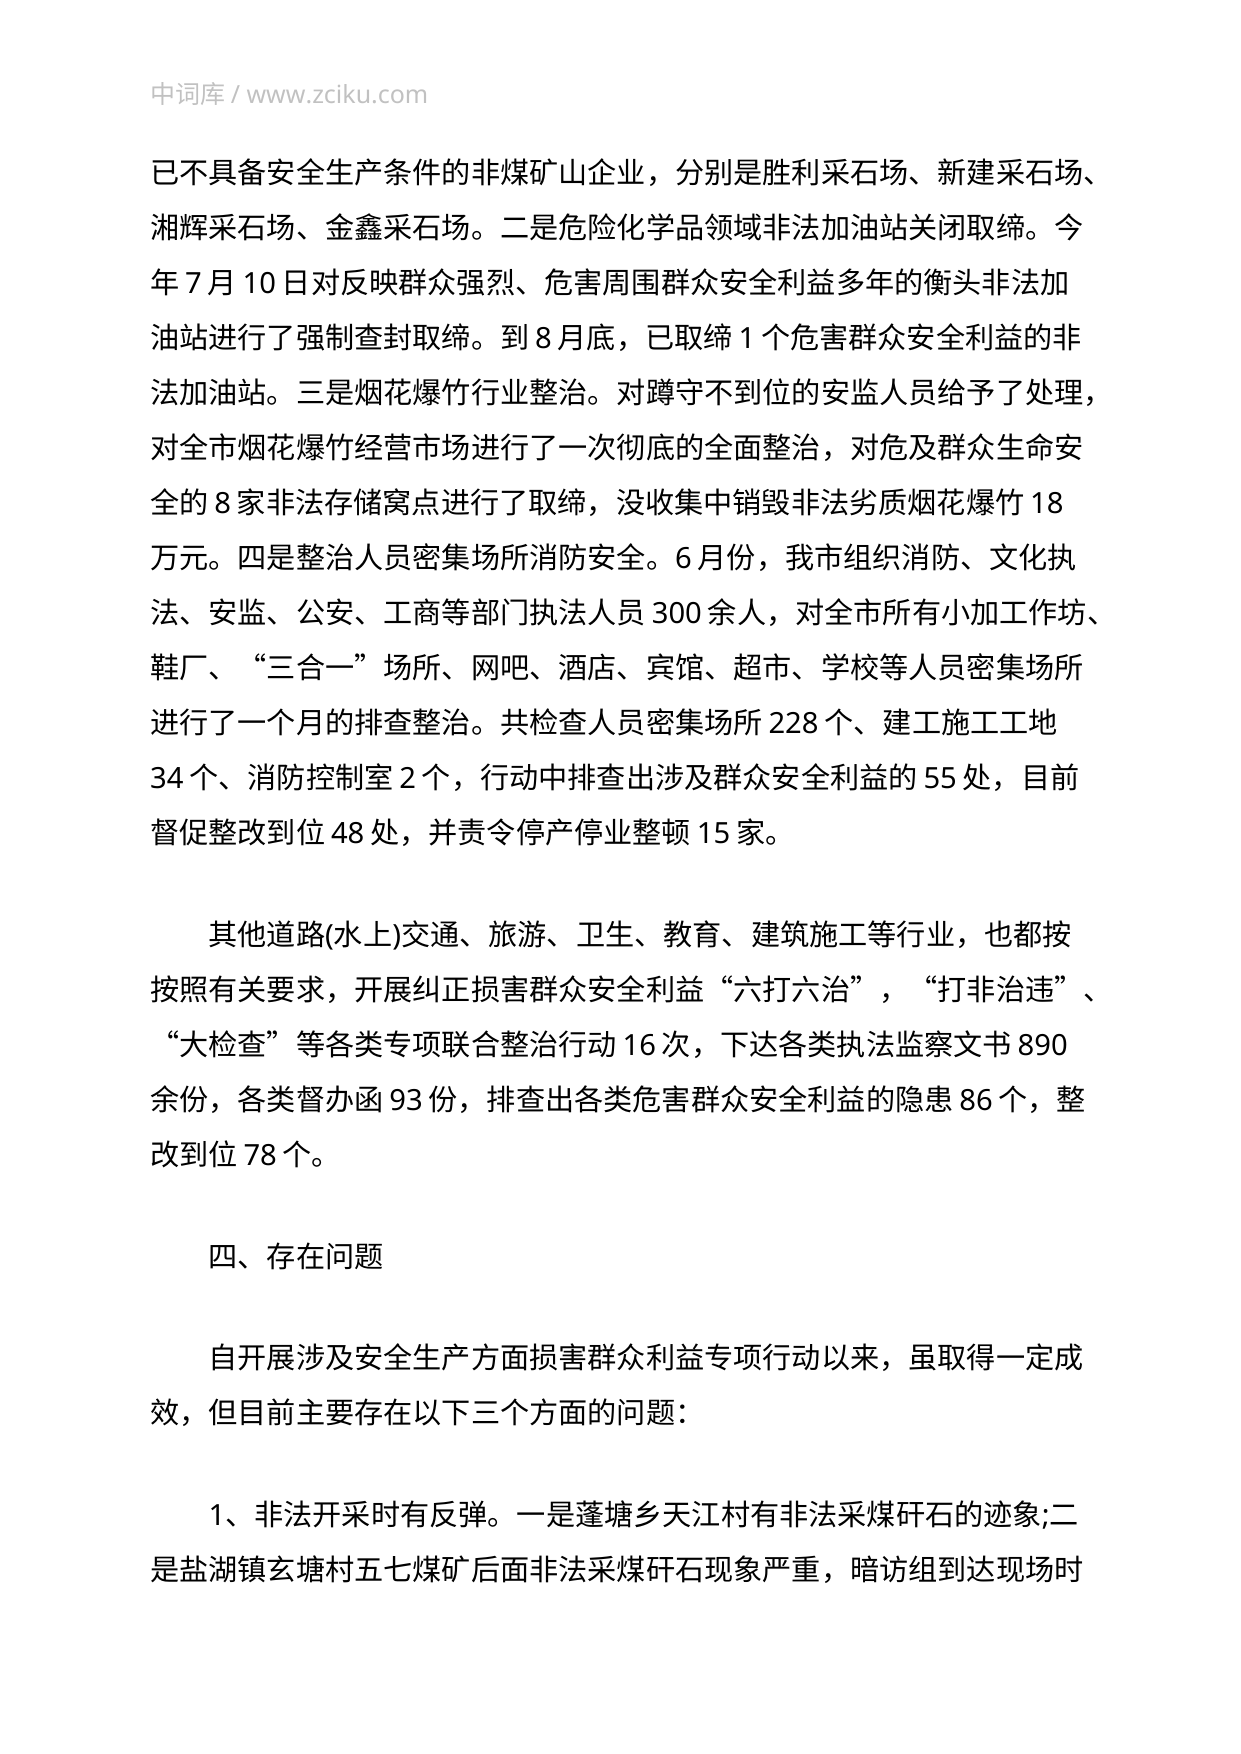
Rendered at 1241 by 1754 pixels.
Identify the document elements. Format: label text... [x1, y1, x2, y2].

text 自开展涉及安全生产方面损害群众利益专项行动以来，虽取得一定成效，但目前主要存在以下三个方面的问题： [150, 1335, 1090, 1432]
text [150, 150, 1090, 852]
text 四、存在问题 [150, 1233, 1090, 1276]
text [150, 1492, 1090, 1589]
text 其他道路(水上)交通、旅游、卫生、教育、建筑施工等行业，也都按按照有关要求，开展纠正损害群众安全利益“六打六治”，“打非治违”、“大检查”等各类专项联合整治行动16次，下达各类执法监察文书890余份，各类督办函93份，排查出各类危害群众安全利益的隐患86个，整改到位78个。 [150, 911, 1090, 1174]
